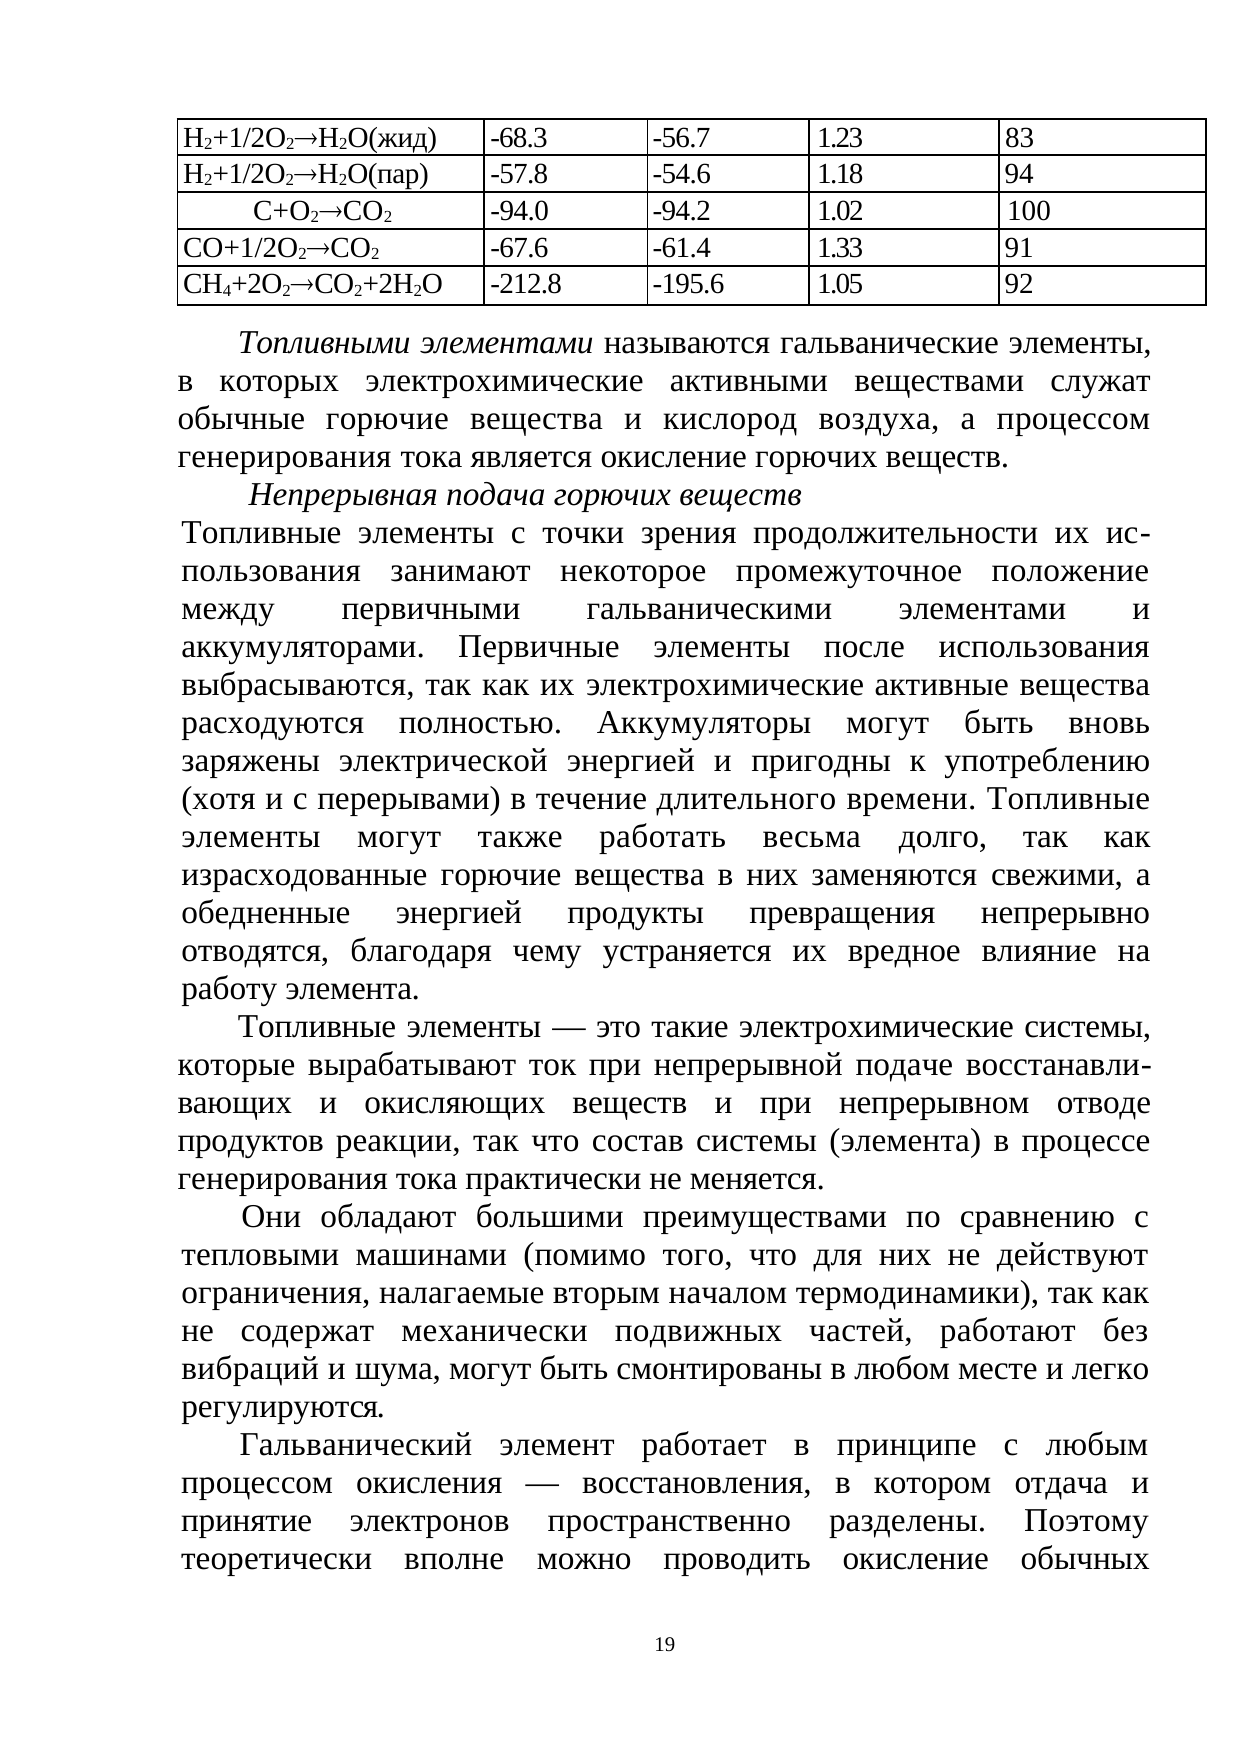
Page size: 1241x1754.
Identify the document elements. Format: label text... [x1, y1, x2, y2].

table_cell 83 [1000, 120, 1205, 154]
table_cell СН4+2О2СО2+2Н2О [178, 267, 483, 304]
table_cell -212.8 [485, 267, 647, 304]
table_cell СО+1/2О2СО2 [178, 230, 483, 265]
table_cell 100 [1000, 193, 1205, 228]
table_cell С+О2СО2 [178, 193, 483, 228]
table_cell -67.6 [485, 230, 647, 265]
table_cell -61.4 [648, 230, 808, 265]
table_cell 92 [1000, 267, 1205, 304]
table_cell 94 [1000, 156, 1205, 191]
text Топливные элементы с точки зрения продолжительности их использования занимают некоторое промежуточное положение между первичными гальваническими элементами и аккумуляторами. Первичные элементы после использования выбрасываются, так как их электрохимические активные вещества расходуются полностью. Аккумуляторы могут быть вновь заряжены электрической энергией и пригодны к употреблению (хотя и с перерывами) в течение длительного времени. Топливные элементы могут также работать весьма долго, так как израсходованные горючие вещества в них заменяются свежими, а обедненные энергией продукты превращения непрерывно отводятся, благодаря чему устраняется их вредное влияние на работу элемента. [181, 513, 1151, 1007]
text Они обладают большими преимуществами по сравнению с тепловыми машинами (помимо того, что для них не действуют ограничения, налагаемые вторым началом термодинамики), так как не содержат механически подвижных частей, работают без вибраций и шума, могут быть смонтированы в любом месте и легко регулируются. [181, 1197, 1150, 1425]
text Топливными элементами называются гальванические элементы, в которых электрохимические активными веществами служат обычные горючие вещества и кислород воздуха, а процессом генерирования тока является окисление горючих веществ. [177, 323, 1152, 475]
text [181, 1425, 1150, 1577]
table_cell -94.0 [485, 193, 647, 228]
table_cell 1.02 [810, 193, 998, 228]
table_cell 91 [1000, 230, 1205, 265]
text Непрерывная подача горючих веществ [248, 475, 1152, 513]
table_cell -57.8 [485, 156, 647, 191]
table_cell Н2+1/2О2Н2О(жид) [178, 120, 483, 154]
text Топливные элементы — это такие электрохимические системы, которые вырабатывают ток при непрерывной подаче восстанавливающих и окисляющих веществ и при непрерывном отводе продуктов реакции, так что состав системы (элемента) в процессе генерирования тока практически не меняется. [177, 1007, 1152, 1197]
table_cell -54.6 [648, 156, 808, 191]
table_cell -68.3 [485, 120, 647, 154]
table_cell 1.18 [810, 156, 998, 191]
table_cell -195.6 [648, 267, 808, 304]
table_cell -94.2 [648, 193, 808, 228]
table_cell Н2+1/2О2Н2О(пар) [178, 156, 483, 191]
table_cell 1.05 [810, 267, 998, 304]
table_cell -56.7 [648, 120, 808, 154]
table_cell 1.23 [810, 120, 998, 154]
table_cell 1.33 [810, 230, 998, 265]
